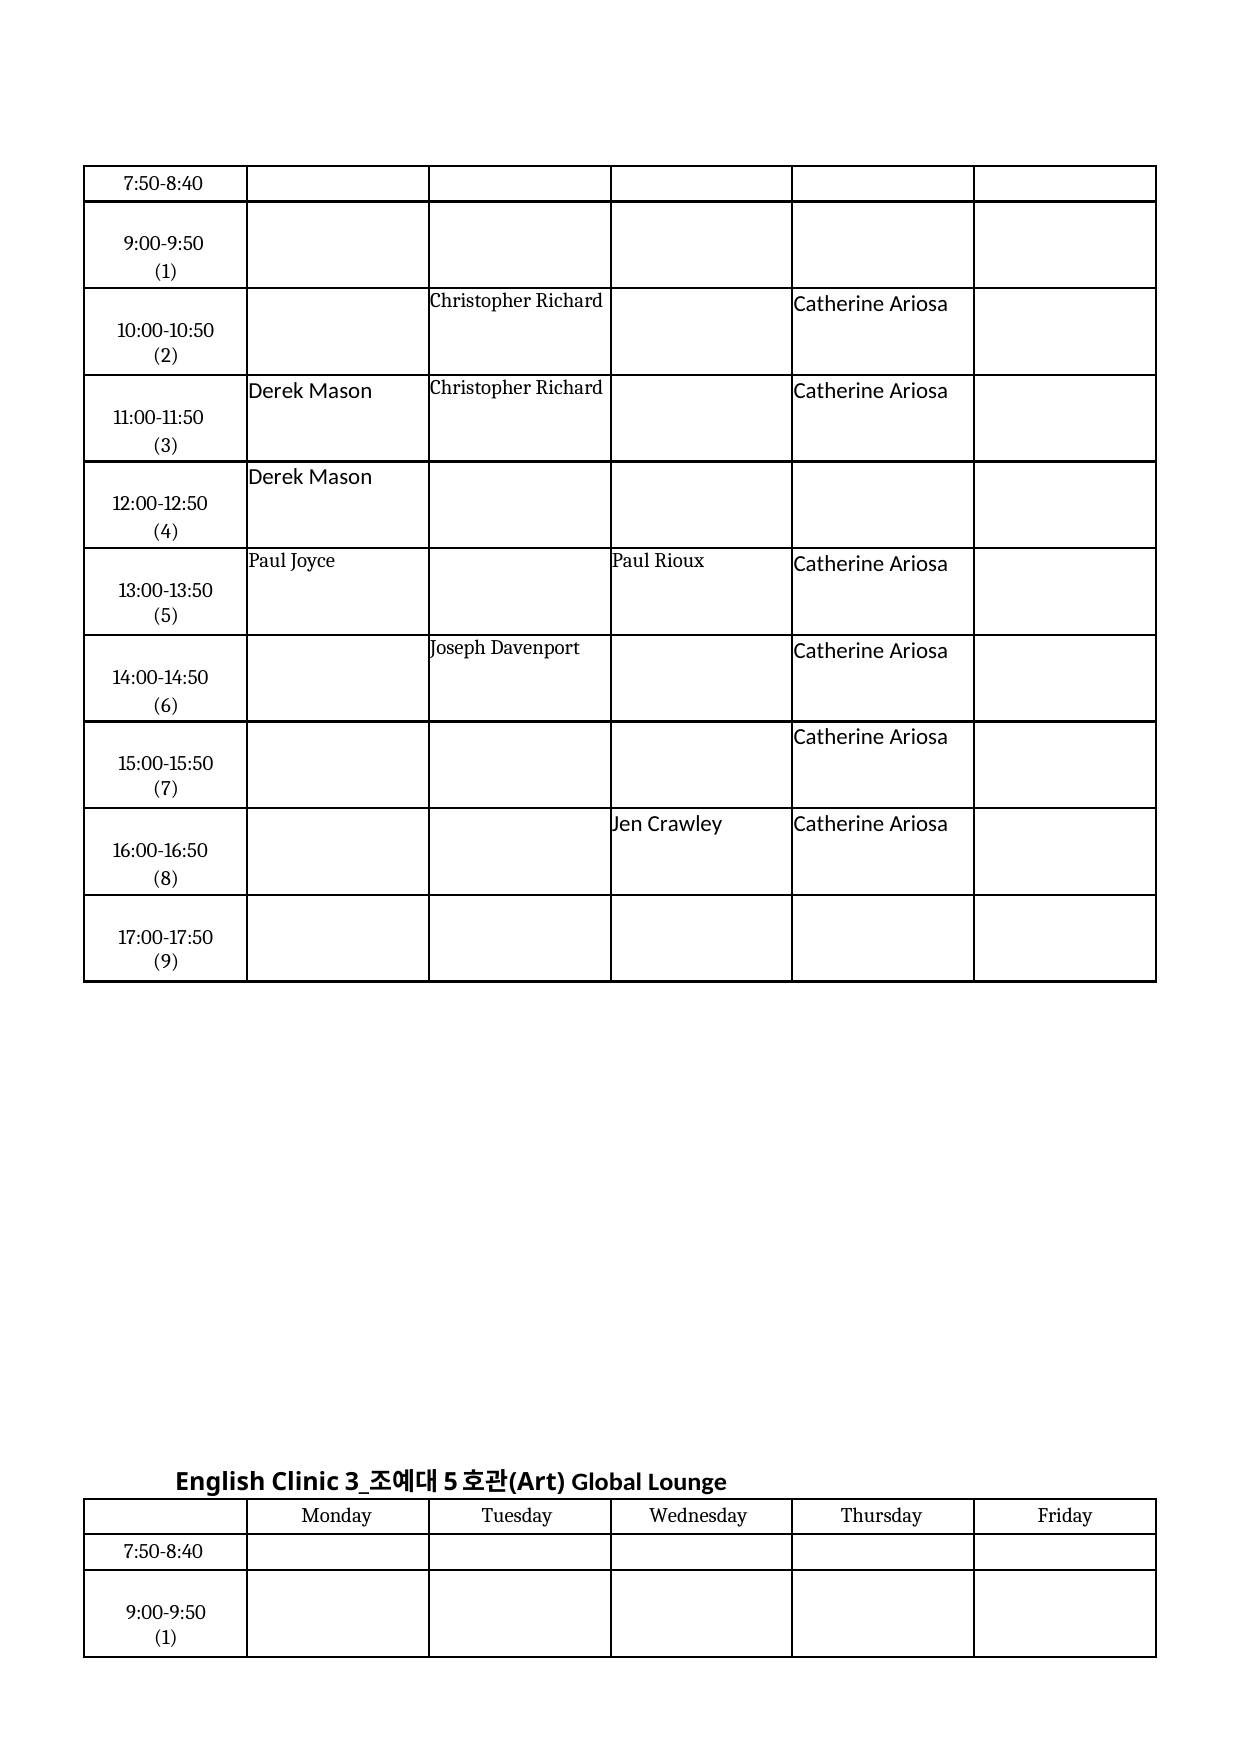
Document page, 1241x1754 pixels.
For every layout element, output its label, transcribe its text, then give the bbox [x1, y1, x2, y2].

table_cell [612, 203, 791, 258]
table_cell [975, 203, 1155, 258]
table_cell (8) [85, 865, 246, 894]
table_cell [430, 1571, 610, 1656]
table_cell (6) [85, 691, 246, 720]
table_cell 10:00-10:50 (2) [85, 289, 246, 374]
table_cell [975, 636, 1155, 720]
table_cell 7:50-8:40 [85, 167, 246, 200]
table_cell [793, 1535, 973, 1569]
table_cell 13:00-13:50 (5) [85, 549, 246, 634]
table_cell [612, 258, 791, 287]
text English Clinic 3_조예대5호관(Art) Global Lounge [175, 1461, 1065, 1497]
table_cell [612, 896, 791, 980]
table_header Thursday [793, 1500, 973, 1533]
table_cell Catherine Ariosa [793, 549, 973, 634]
table_cell [793, 167, 973, 200]
table_cell [248, 167, 428, 200]
table_cell [430, 203, 610, 287]
table_cell [975, 809, 1155, 894]
table_cell [430, 1535, 610, 1569]
table_cell 7:50-8:40 [85, 1535, 246, 1569]
table_cell 14:00-14:50 [85, 636, 246, 691]
table_cell [793, 203, 973, 287]
table_cell (4) [85, 518, 246, 547]
table_cell Catherine Ariosa [793, 809, 973, 894]
table_cell Jen Crawley [612, 809, 791, 894]
table_cell Catherine Ariosa [793, 723, 973, 807]
table_cell Derek Mason [248, 376, 428, 431]
table_header [85, 1500, 246, 1533]
table_cell [612, 463, 791, 547]
table_cell 11:00-11:50 [85, 376, 246, 431]
table_cell 17:00-17:50 (9) [85, 896, 246, 980]
table_header Friday [975, 1500, 1155, 1533]
table_cell (3) [85, 431, 246, 460]
table_cell [248, 1535, 428, 1569]
table_cell 15:00-15:50 (7) [85, 723, 246, 807]
table_cell [612, 167, 791, 200]
table_cell Catherine Ariosa [793, 289, 973, 374]
table_cell [793, 1571, 973, 1656]
table_cell [248, 1571, 428, 1656]
table_cell [612, 1535, 791, 1569]
table_cell [430, 809, 610, 864]
table_cell Derek Mason [248, 463, 428, 518]
table_cell [975, 723, 1155, 807]
table_cell [430, 167, 610, 200]
table_cell [975, 1571, 1155, 1656]
table_cell [793, 518, 973, 547]
table_cell [248, 723, 428, 807]
table_cell [612, 636, 791, 720]
table_cell [975, 896, 1155, 980]
table_cell [975, 258, 1155, 287]
table_cell [248, 203, 428, 287]
table_cell Paul Rioux [612, 549, 791, 634]
table_cell [248, 809, 428, 864]
table_cell [612, 1571, 791, 1656]
table_cell [430, 865, 610, 894]
table_cell [975, 289, 1155, 374]
table_cell Christopher Richard [430, 376, 610, 460]
table_cell Joseph Davenport [430, 636, 610, 720]
table_cell 9:00-9:50 (1) [85, 1571, 246, 1656]
table_cell 12:00-12:50 [85, 463, 246, 518]
table_cell [612, 723, 791, 807]
table_header Tuesday [430, 1500, 610, 1533]
table_cell [612, 431, 791, 460]
table_cell [793, 463, 973, 518]
table_cell [975, 463, 1155, 547]
table_cell [248, 636, 428, 720]
table_header Monday [248, 1500, 428, 1533]
table_cell [975, 376, 1155, 460]
table_cell (1) [85, 258, 246, 287]
table_cell [975, 167, 1155, 200]
table_cell [975, 1535, 1155, 1569]
table_cell [430, 896, 610, 980]
table_cell [430, 518, 610, 547]
table_cell Catherine Ariosa [793, 376, 973, 460]
table_cell [793, 691, 973, 720]
table_cell [248, 289, 428, 374]
table_cell [248, 518, 428, 547]
table_cell [430, 463, 610, 518]
table_cell [612, 289, 791, 374]
table_cell [248, 896, 428, 980]
table_cell [430, 723, 610, 807]
table_cell Catherine Ariosa [793, 636, 973, 691]
table_cell [248, 431, 428, 460]
table_header Wednesday [612, 1500, 791, 1533]
table_cell Paul Joyce [248, 549, 428, 634]
table_cell 9:00-9:50 [85, 203, 246, 258]
table_cell 16:00-16:50 [85, 809, 246, 864]
table_cell [793, 896, 973, 980]
table_cell [975, 549, 1155, 634]
table_cell [430, 549, 610, 634]
table_cell Christopher Richard [430, 289, 610, 374]
table_cell [612, 376, 791, 431]
table_cell [248, 865, 428, 894]
